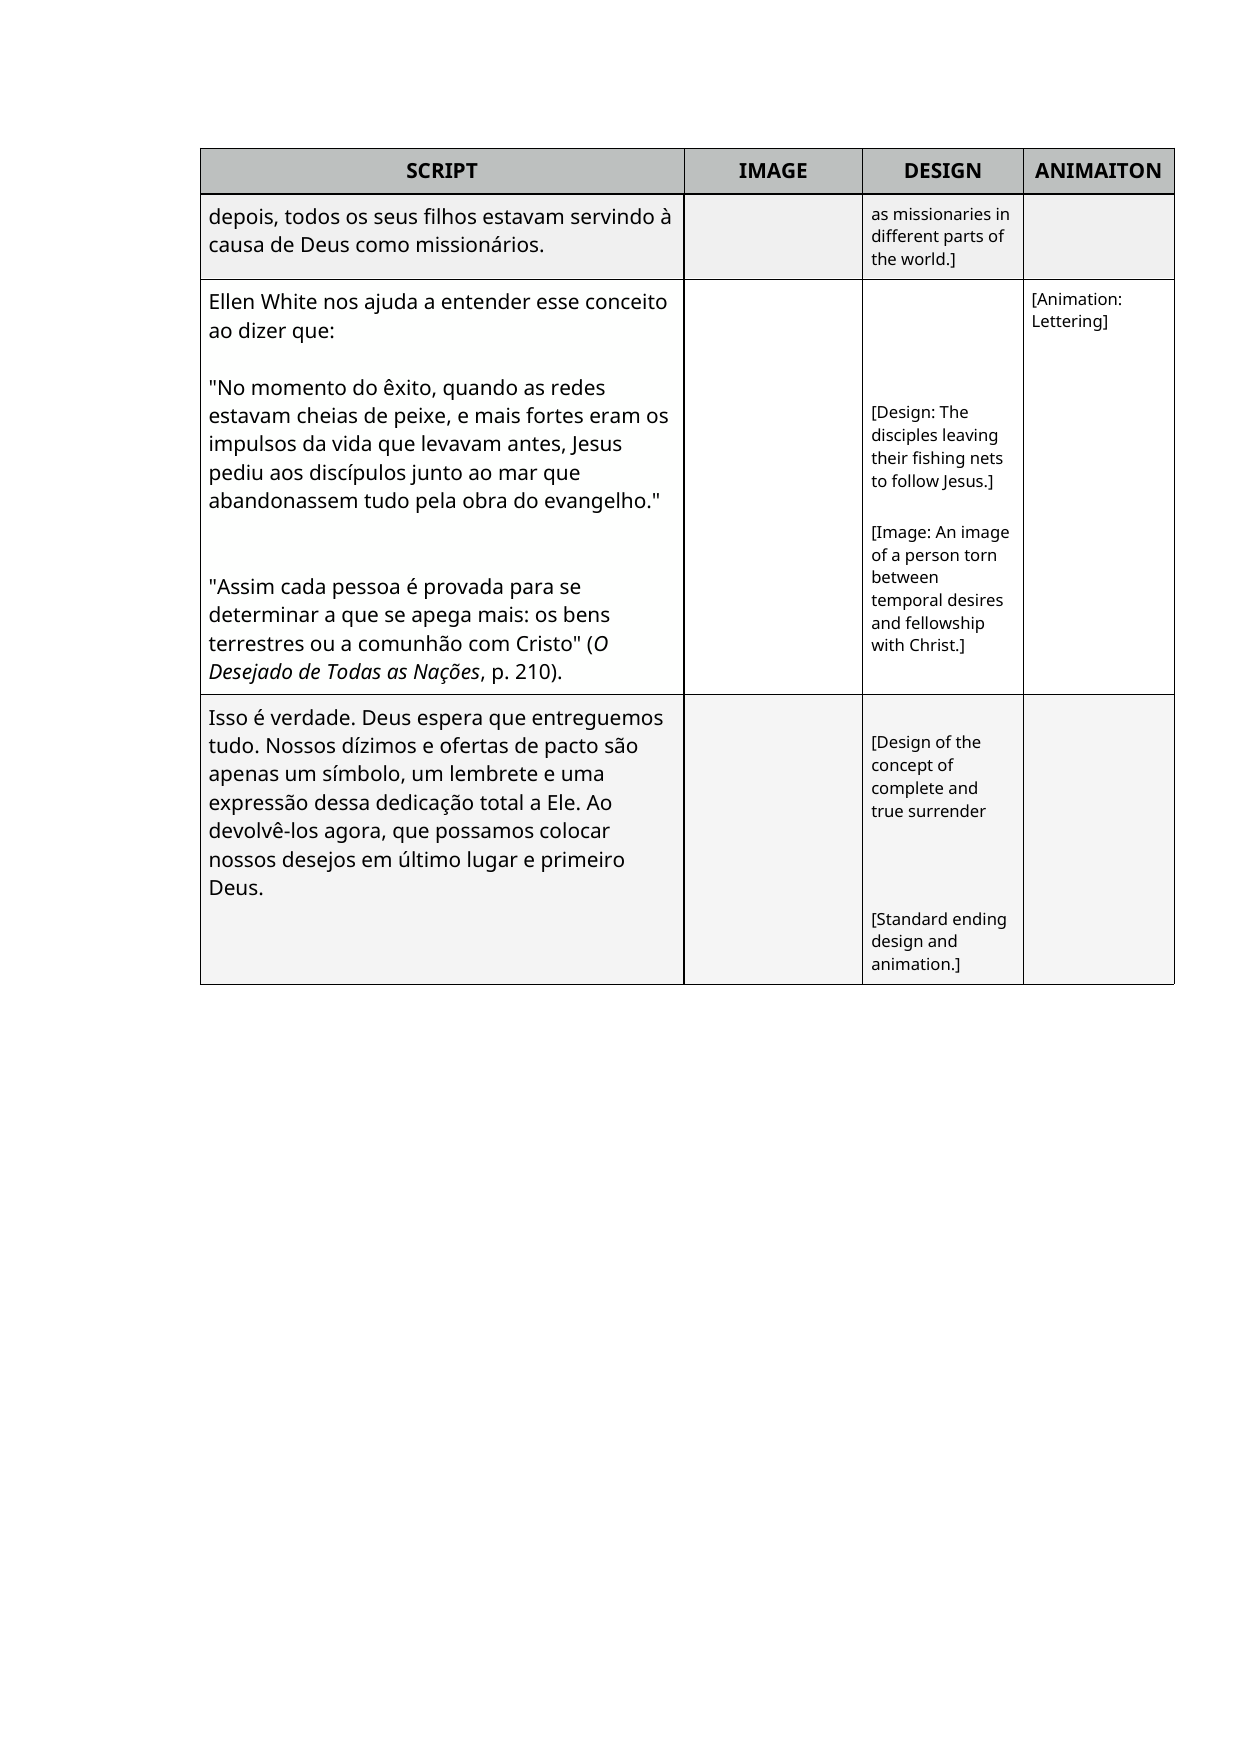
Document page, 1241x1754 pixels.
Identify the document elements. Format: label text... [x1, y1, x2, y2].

table_cell [Animation: Lettering] [1024, 280, 1174, 694]
table_cell [1024, 195, 1174, 278]
table_header SCRIPT [201, 149, 684, 193]
table_header ANIMAITON [1024, 149, 1174, 193]
table_cell Ellen White nos ajuda a entender esse conceito ao dizer que: "No momento do êxito, quando as redes estavam cheias de peixe, e mais fortes eram os impulsos da vida que levavam antes, Jesus pediu aos discípulos junto ao mar que abandonassem tudo pela obra do evangelho." "Assim cada pessoa é provada para se determinar a que se apega mais: os bens terrestres ou a comunhão com Cristo" (O Desejado de Todas as Nações, p. 210). [201, 280, 683, 694]
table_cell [863, 195, 1023, 278]
table_cell Isso é verdade. Deus espera que entreguemos tudo. Nossos dízimos e ofertas de pacto são apenas um símbolo, um lembrete e uma expressão dessa dedicação total a Ele. Ao devolvê-los agora, que possamos colocar nossos desejos em último lugar e primeiro Deus. [201, 695, 683, 984]
table_cell [1024, 695, 1174, 984]
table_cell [201, 195, 683, 278]
table_cell [Design of the concept of complete and true surrender [Standard ending design and animation.] [863, 695, 1023, 984]
table_cell [685, 695, 862, 984]
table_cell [685, 195, 862, 278]
table_cell [685, 280, 862, 694]
table_header IMAGE [685, 149, 862, 193]
table_header DESIGN [863, 149, 1023, 193]
table_cell [Design: The disciples leaving their fishing nets to follow Jesus.] [Image: An image of a person torn between temporal desires and fellowship with Christ.] [863, 280, 1023, 694]
